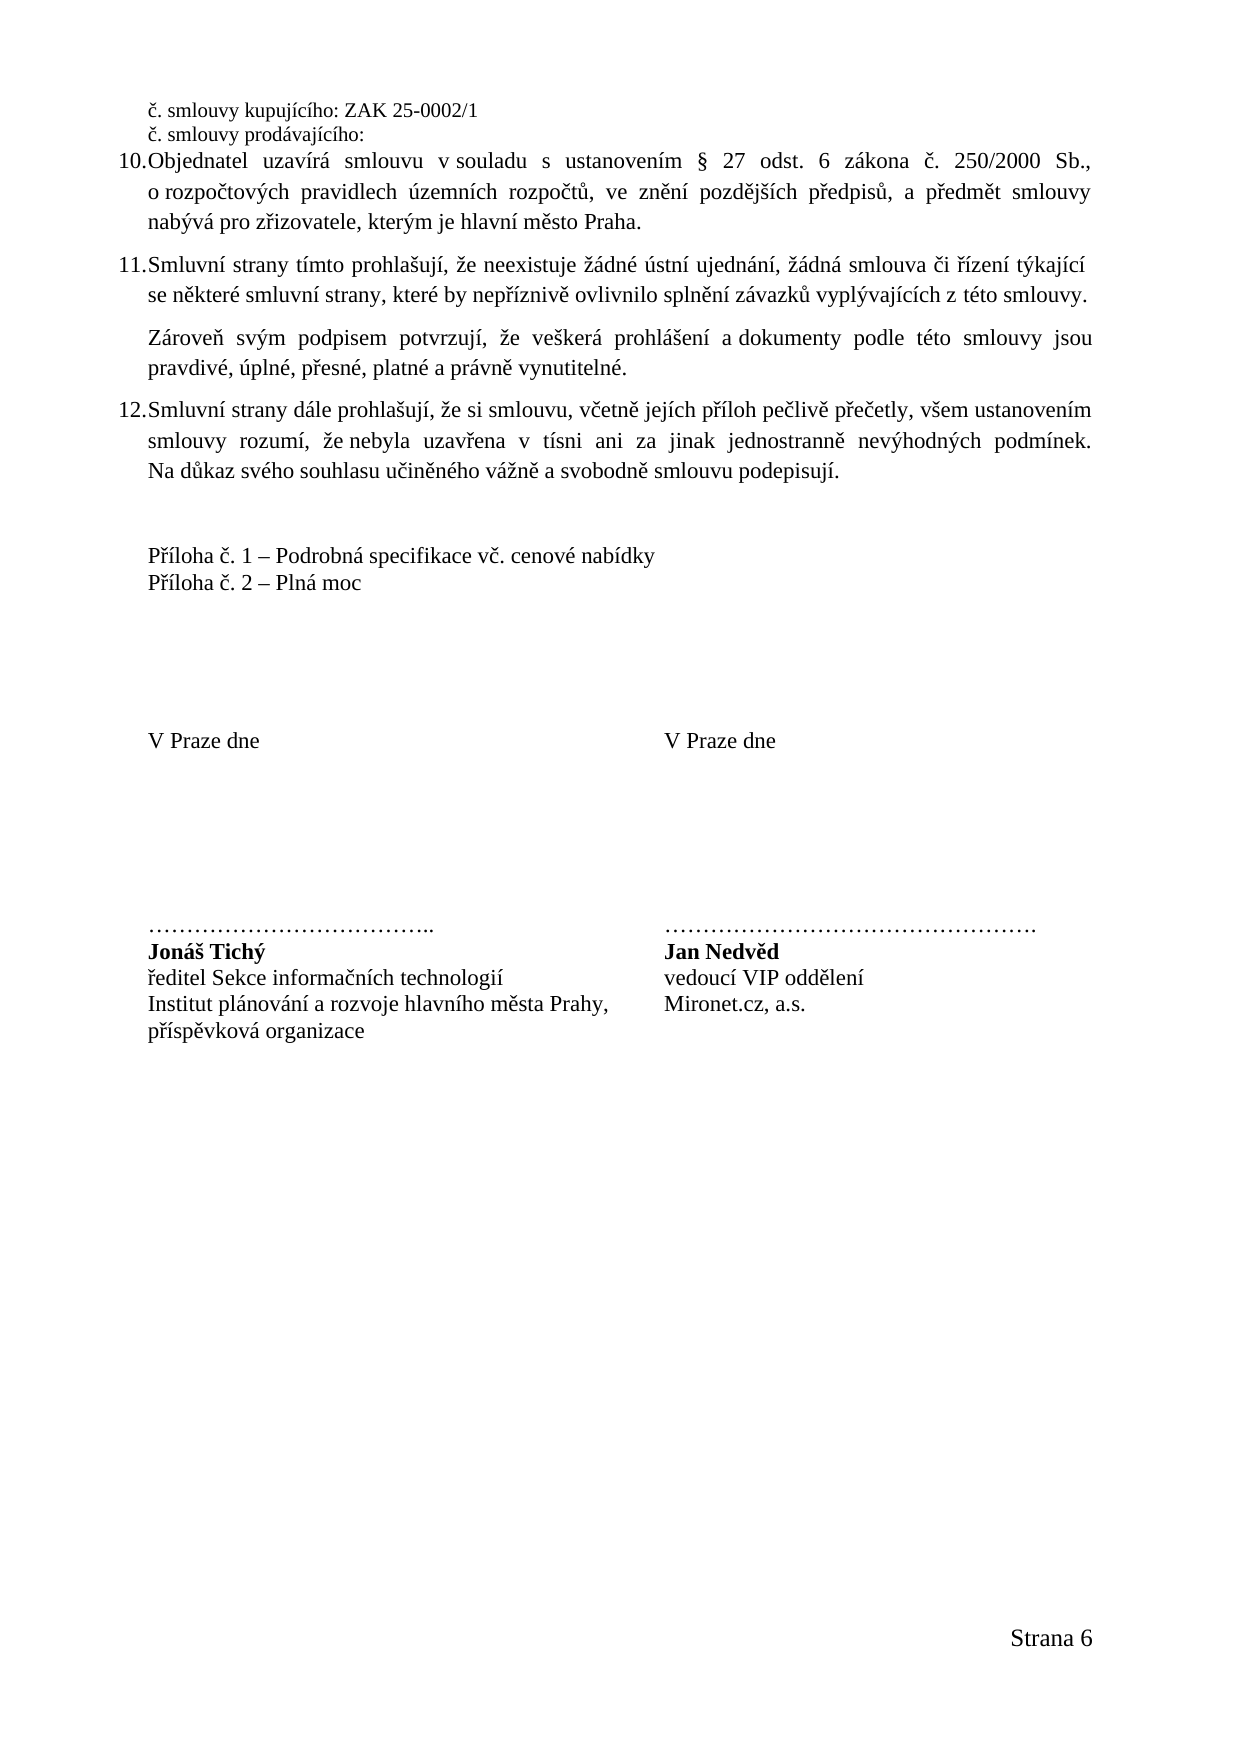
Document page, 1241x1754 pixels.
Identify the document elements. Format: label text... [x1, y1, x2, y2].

text Institut plánování a rozvoje hlavního města Prahy, Mironet.cz, a.s. [148, 990, 1152, 1017]
text Příloha č. 1 – Podrobná specifikace vč. cenové nabídky [148, 542, 1152, 569]
text ……………………………….. …………………………………………. [148, 911, 1152, 938]
text V Praze dne V Praze dne [148, 727, 1152, 753]
text Jonáš Tichý Jan Nedvěd [148, 938, 1152, 964]
list Smluvní strany tímto prohlašují, že neexistuje žádné ústní ujednání, žádná smlouva či řízení týkající se některé smluvní strany, které by nepříznivě ovlivnilo splnění závazků vyplývajících z této smlouvy. [118, 251, 1093, 307]
list Smluvní strany dále prohlašují, že si smlouvu, včetně jejích příloh pečlivě přečetly, všem ustanovením smlouvy rozumí, že nebyla uzavřena v tísni ani za jinak jednostranně nevýhodných podmínek. Na důkaz svého souhlasu učiněného vážně a svobodně smlouvu podepisují. [118, 397, 1093, 483]
text Zároveň svým podpisem potvrzují, že veškerá prohlášení a dokumenty podle této smlouvy jsou pravdivé, úplné, přesné, platné a právně vynutitelné. [148, 324, 1093, 380]
text příspěvková organizace [148, 1017, 1152, 1043]
text Příloha č. 2 – Plná moc [148, 569, 1152, 595]
list Objednatel uzavírá smlouvu v souladu s ustanovením § 27 odst. 6 zákona č. 250/2000 Sb., o rozpočtových pravidlech územních rozpočtů, ve znění pozdějších předpisů, a předmět smlouvy nabývá pro zřizovatele, kterým je hlavní město Praha. [118, 148, 1093, 234]
text ředitel Sekce informačních technologií vedoucí VIP oddělení [148, 964, 1152, 990]
